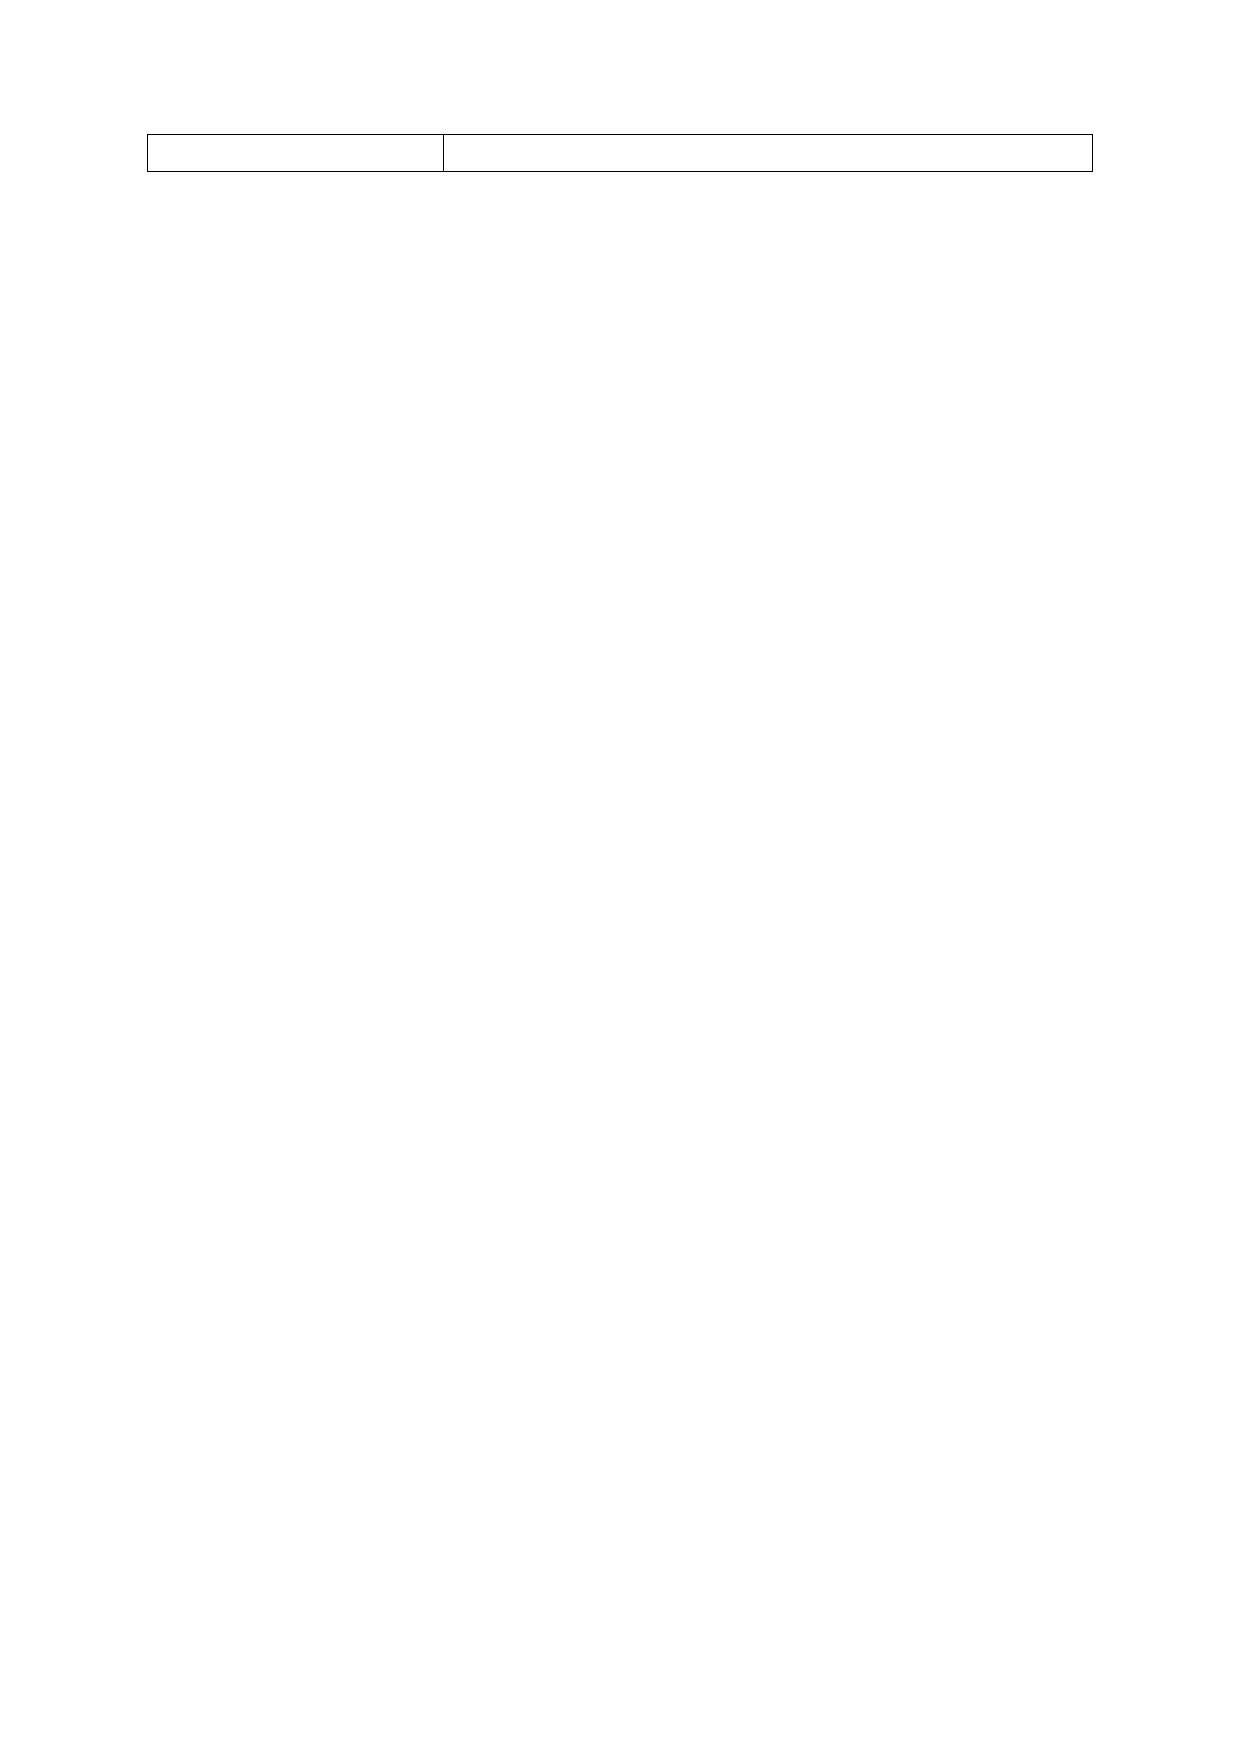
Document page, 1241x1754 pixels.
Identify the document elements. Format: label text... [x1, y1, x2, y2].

table_cell 施工管理者 [148, 135, 443, 171]
table_cell 住所 氏名 連絡先 [444, 135, 1092, 171]
